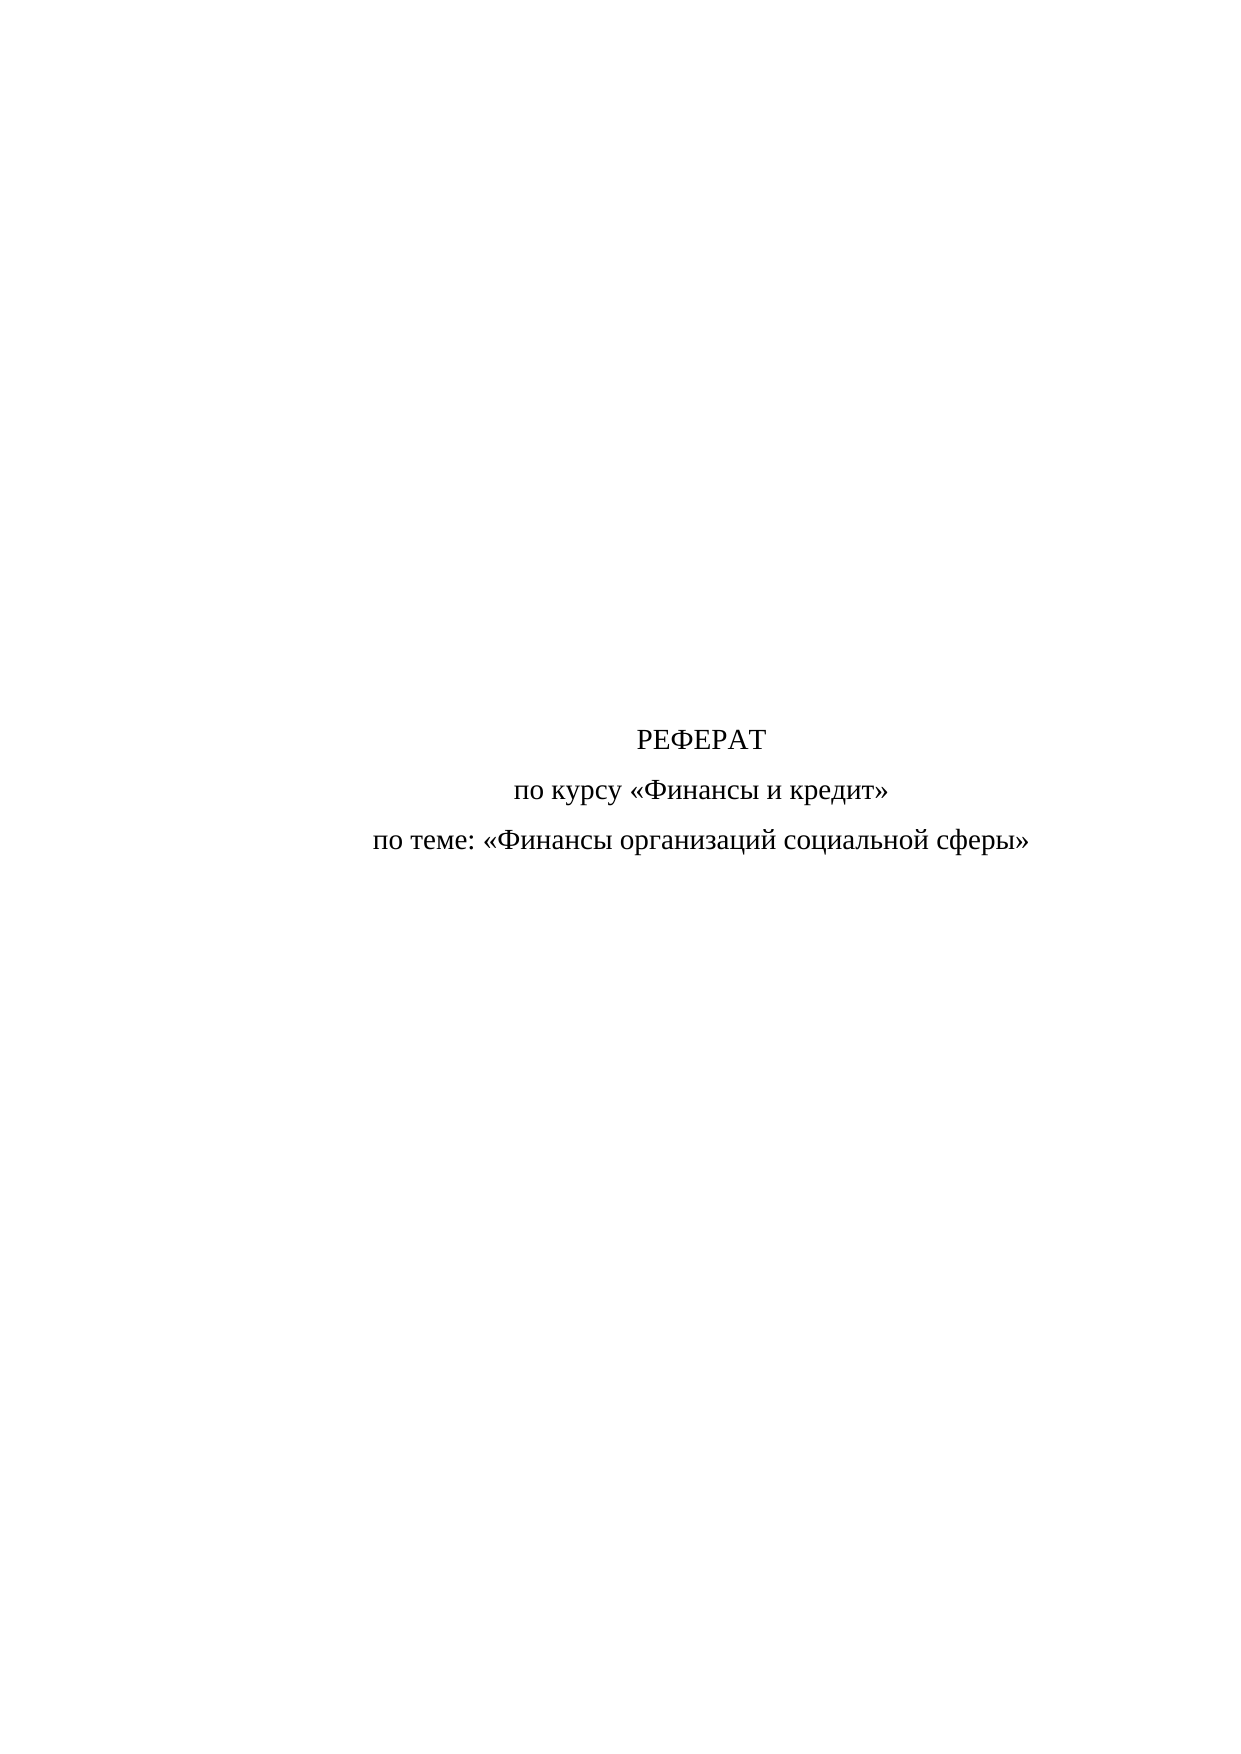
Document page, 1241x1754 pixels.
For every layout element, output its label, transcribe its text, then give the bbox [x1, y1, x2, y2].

text по курсу «Финансы и кредит» [177, 772, 1152, 806]
text РЕФЕРАТ [177, 722, 1152, 755]
text по теме: «Финансы организаций социальной сферы» [177, 822, 1152, 856]
